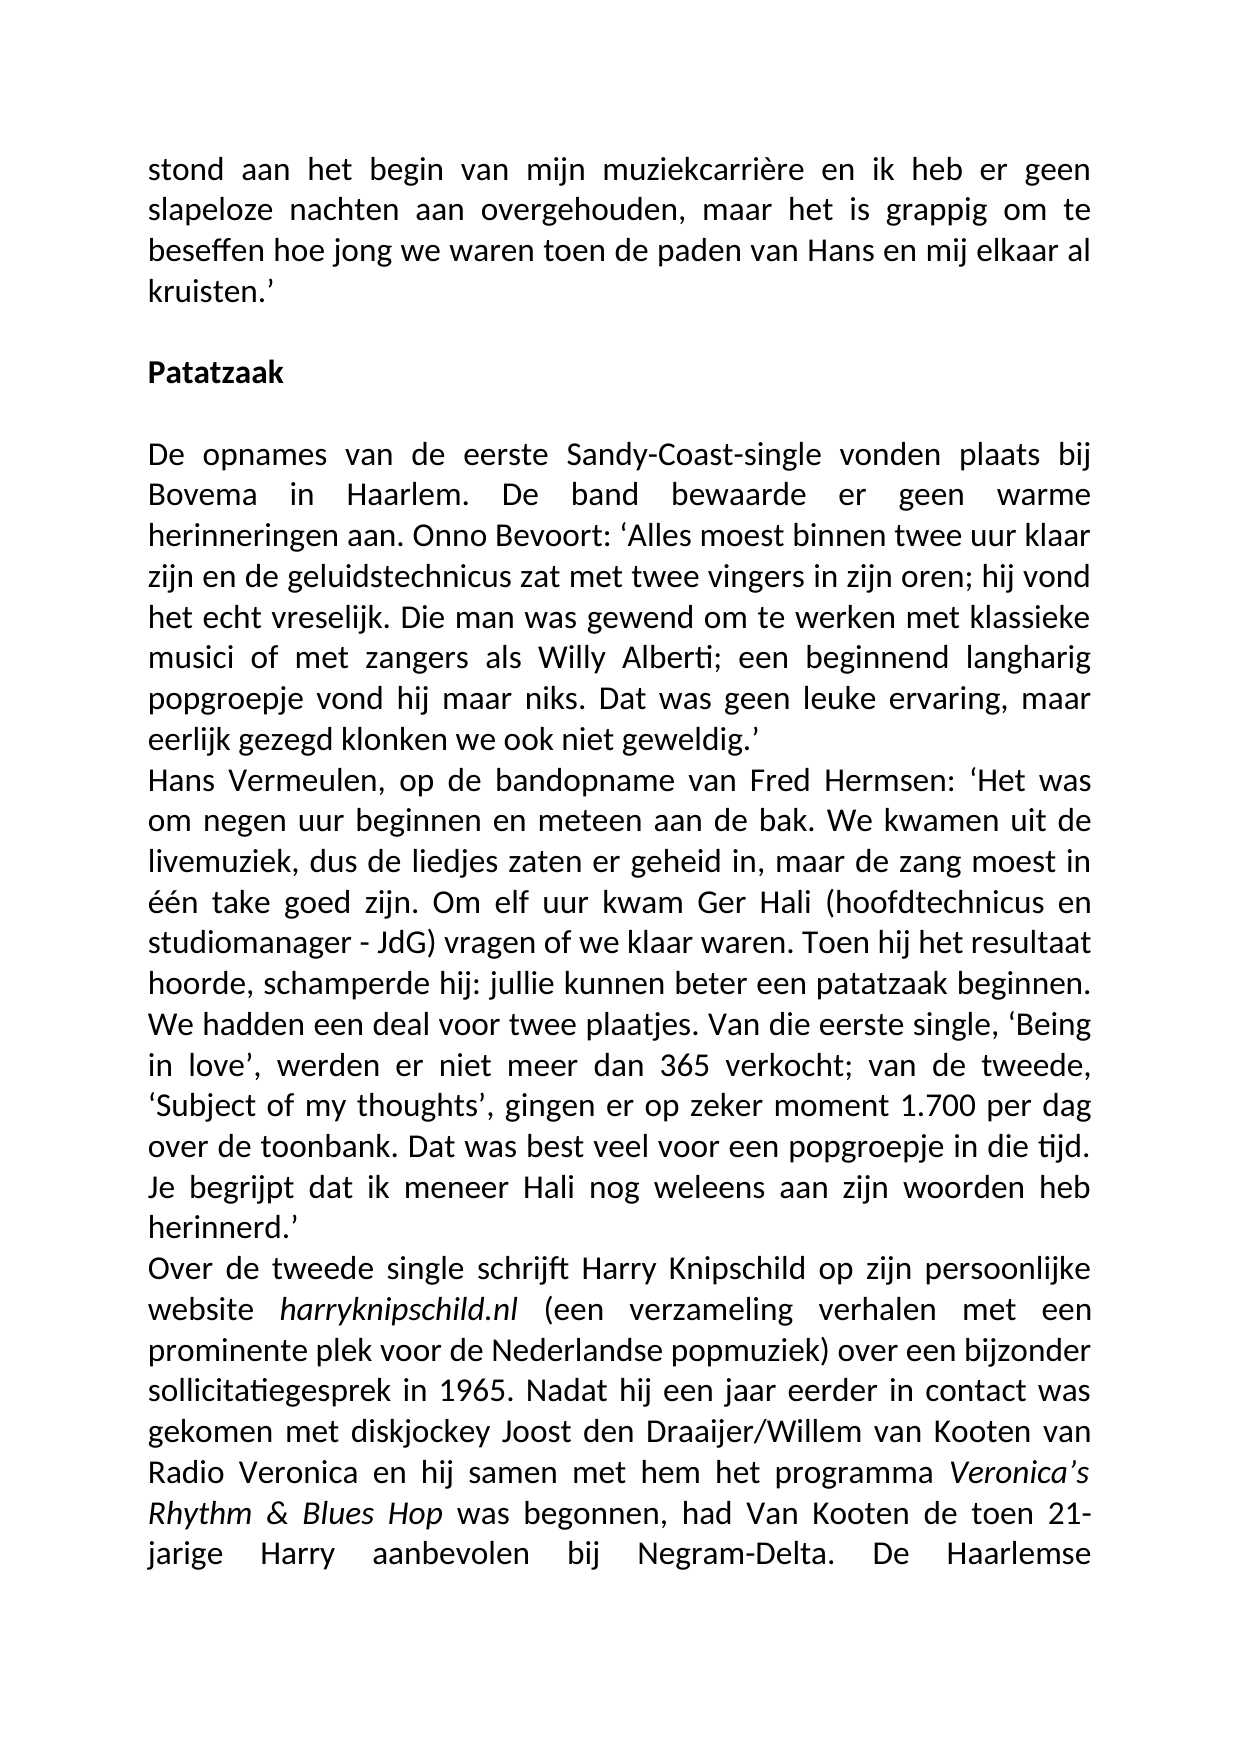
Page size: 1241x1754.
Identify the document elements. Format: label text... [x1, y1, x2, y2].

text De opnames van de eerste Sandy-Coast-single vonden plaats bij Bovema in Haarlem. De band bewaarde er geen warme herinneringen aan. Onno Bevoort: ‘Alles moest binnen twee uur klaar zijn en de geluidstechnicus zat met twee vingers in zijn oren; hij vond het echt vreselijk. Die man was gewend om te werken met klassieke musici of met zangers als Willy Alberti; een beginnend langharig popgroepje vond hij maar niks. Dat was geen leuke ervaring, maar eerlijk gezegd klonken we ook niet geweldig.’ [148, 433, 1093, 758]
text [148, 1247, 1093, 1573]
text Hans Vermeulen, op de bandopname van Fred Hermsen: ‘Het was om negen uur beginnen en meteen aan de bak. We kwamen uit de livemuziek, dus de liedjes zaten er geheid in, maar de zang moest in één take goed zijn. Om elf uur kwam Ger Hali (hoofdtechnicus en studiomanager - JdG) vragen of we klaar waren. Toen hij het resultaat hoorde, schamperde hij: jullie kunnen beter een patatzaak beginnen. We hadden een deal voor twee plaatjes. Van die eerste single, ‘Being in love’, werden er niet meer dan 365 verkocht; van de tweede, ‘Subject of my thoughts’, gingen er op zeker moment 1.700 per dag over de toonbank. Dat was best veel voor een popgroepje in die tijd. Je begrijpt dat ik meneer Hali nog weleens aan zijn woorden heb herinnerd.’ [148, 758, 1093, 1247]
text Patatzaak [148, 351, 1093, 392]
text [148, 148, 1093, 311]
